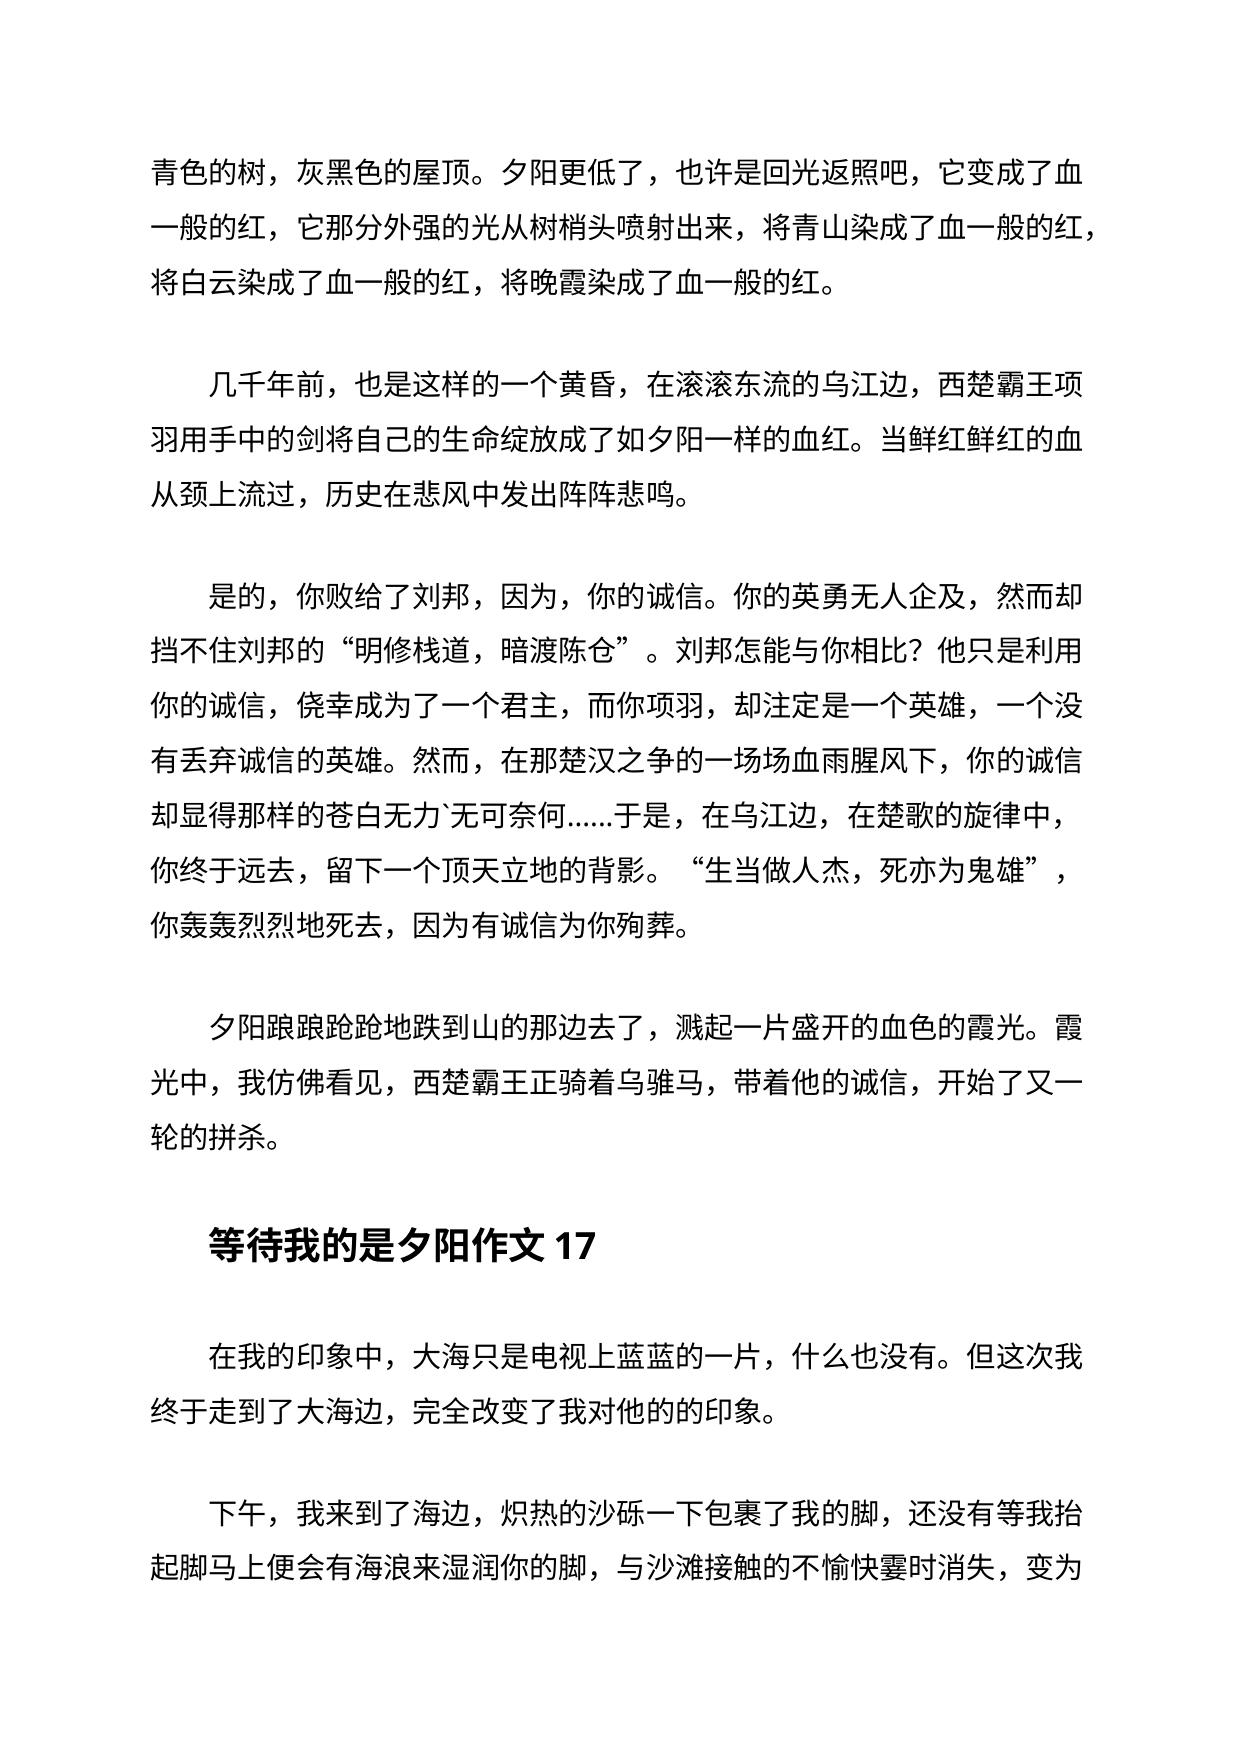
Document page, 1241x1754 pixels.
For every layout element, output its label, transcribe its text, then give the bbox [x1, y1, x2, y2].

text 在我的印象中，大海只是电视上蓝蓝的一片，什么也没有。但这次我终于走到了大海边，完全改变了我对他的的印象。 [150, 1333, 1090, 1431]
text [150, 1490, 1090, 1587]
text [150, 150, 1090, 302]
text 是的，你败给了刘邦，因为，你的诚信。你的英勇无人企及，然而却挡不住刘邦的“明修栈道，暗渡陈仓”。刘邦怎能与你相比？他只是利用你的诚信，侥幸成为了一个君主，而你项羽，却注定是一个英雄，一个没有丢弃诚信的英雄。然而，在那楚汉之争的一场场血雨腥风下，你的诚信却显得那样的苍白无力`无可奈何......于是，在乌江边，在楚歌的旋律中，你终于远去，留下一个顶天立地的背影。“生当做人杰，死亦为鬼雄”，你轰轰烈烈地死去，因为有诚信为你殉葬。 [150, 573, 1090, 945]
text 几千年前，也是这样的一个黄昏，在滚滚东流的乌江边，西楚霸王项羽用手中的剑将自己的生命绽放成了如夕阳一样的血红。当鲜红鲜红的血从颈上流过，历史在悲风中发出阵阵悲鸣。 [150, 362, 1090, 514]
text 夕阳踉踉跄跄地跌到山的那边去了，溅起一片盛开的血色的霞光。霞光中，我仿佛看见，西楚霸王正骑着乌骓马，带着他的诚信，开始了又一轮的拼杀。 [150, 1004, 1090, 1156]
text 等待我的是夕阳作文17 [150, 1216, 1090, 1270]
